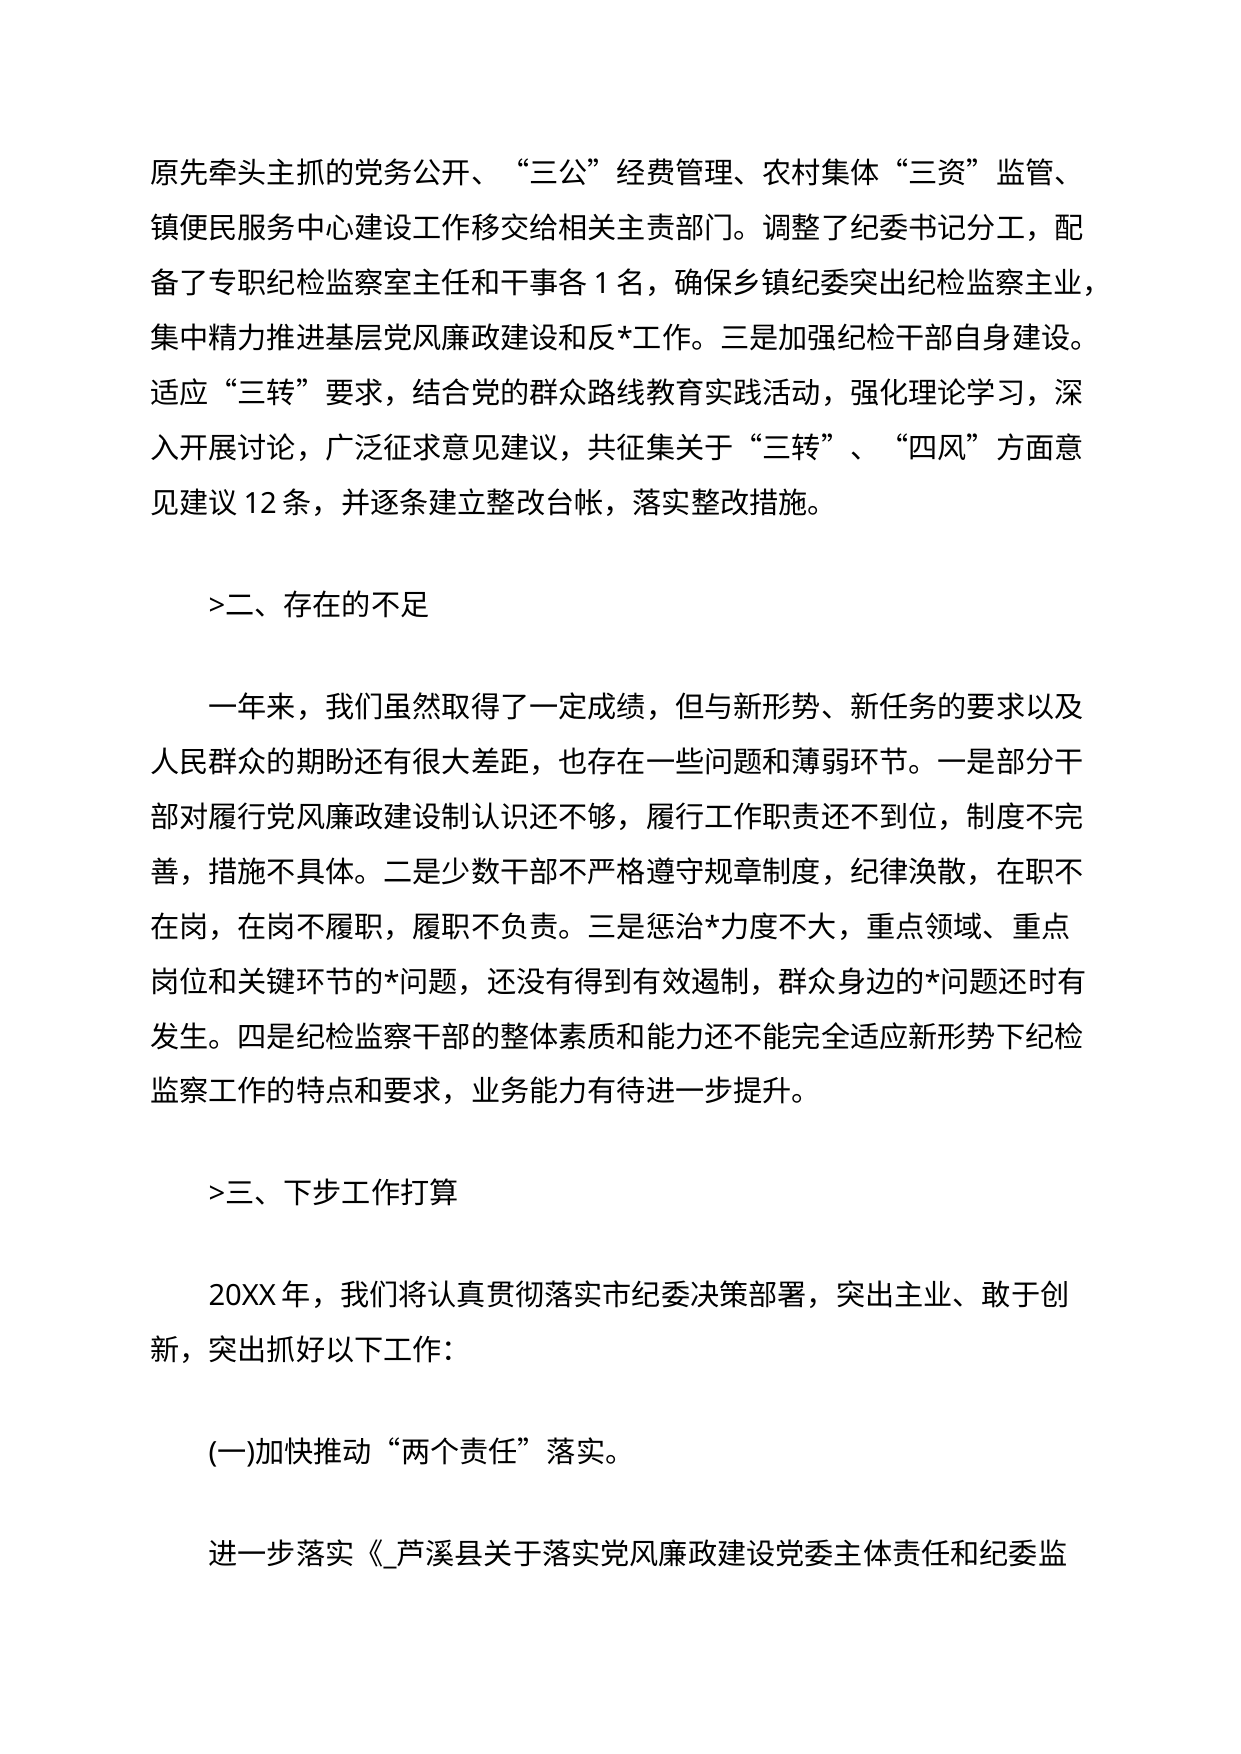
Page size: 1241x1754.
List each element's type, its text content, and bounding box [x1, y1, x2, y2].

text >三、下步工作打算 [150, 1170, 1090, 1212]
text 20XX年，我们将认真贯彻落实市纪委决策部署，突出主业、敢于创新，突出抓好以下工作： [150, 1272, 1090, 1369]
text 一年来，我们虽然取得了一定成绩，但与新形势、新任务的要求以及人民群众的期盼还有很大差距，也存在一些问题和薄弱环节。一是部分干部对履行党风廉政建设制认识还不够，履行工作职责还不到位，制度不完善，措施不具体。二是少数干部不严格遵守规章制度，纪律涣散，在职不在岗，在岗不履职，履职不负责。三是惩治*力度不大，重点领域、重点岗位和关键环节的*问题，还没有得到有效遏制，群众身边的*问题还时有发生。四是纪检监察干部的整体素质和能力还不能完全适应新形势下纪检监察工作的特点和要求，业务能力有待进一步提升。 [150, 683, 1090, 1110]
text >二、存在的不足 [150, 582, 1090, 624]
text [150, 1531, 1090, 1573]
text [150, 150, 1090, 522]
text (一)加快推动“两个责任”落实。 [150, 1428, 1090, 1471]
